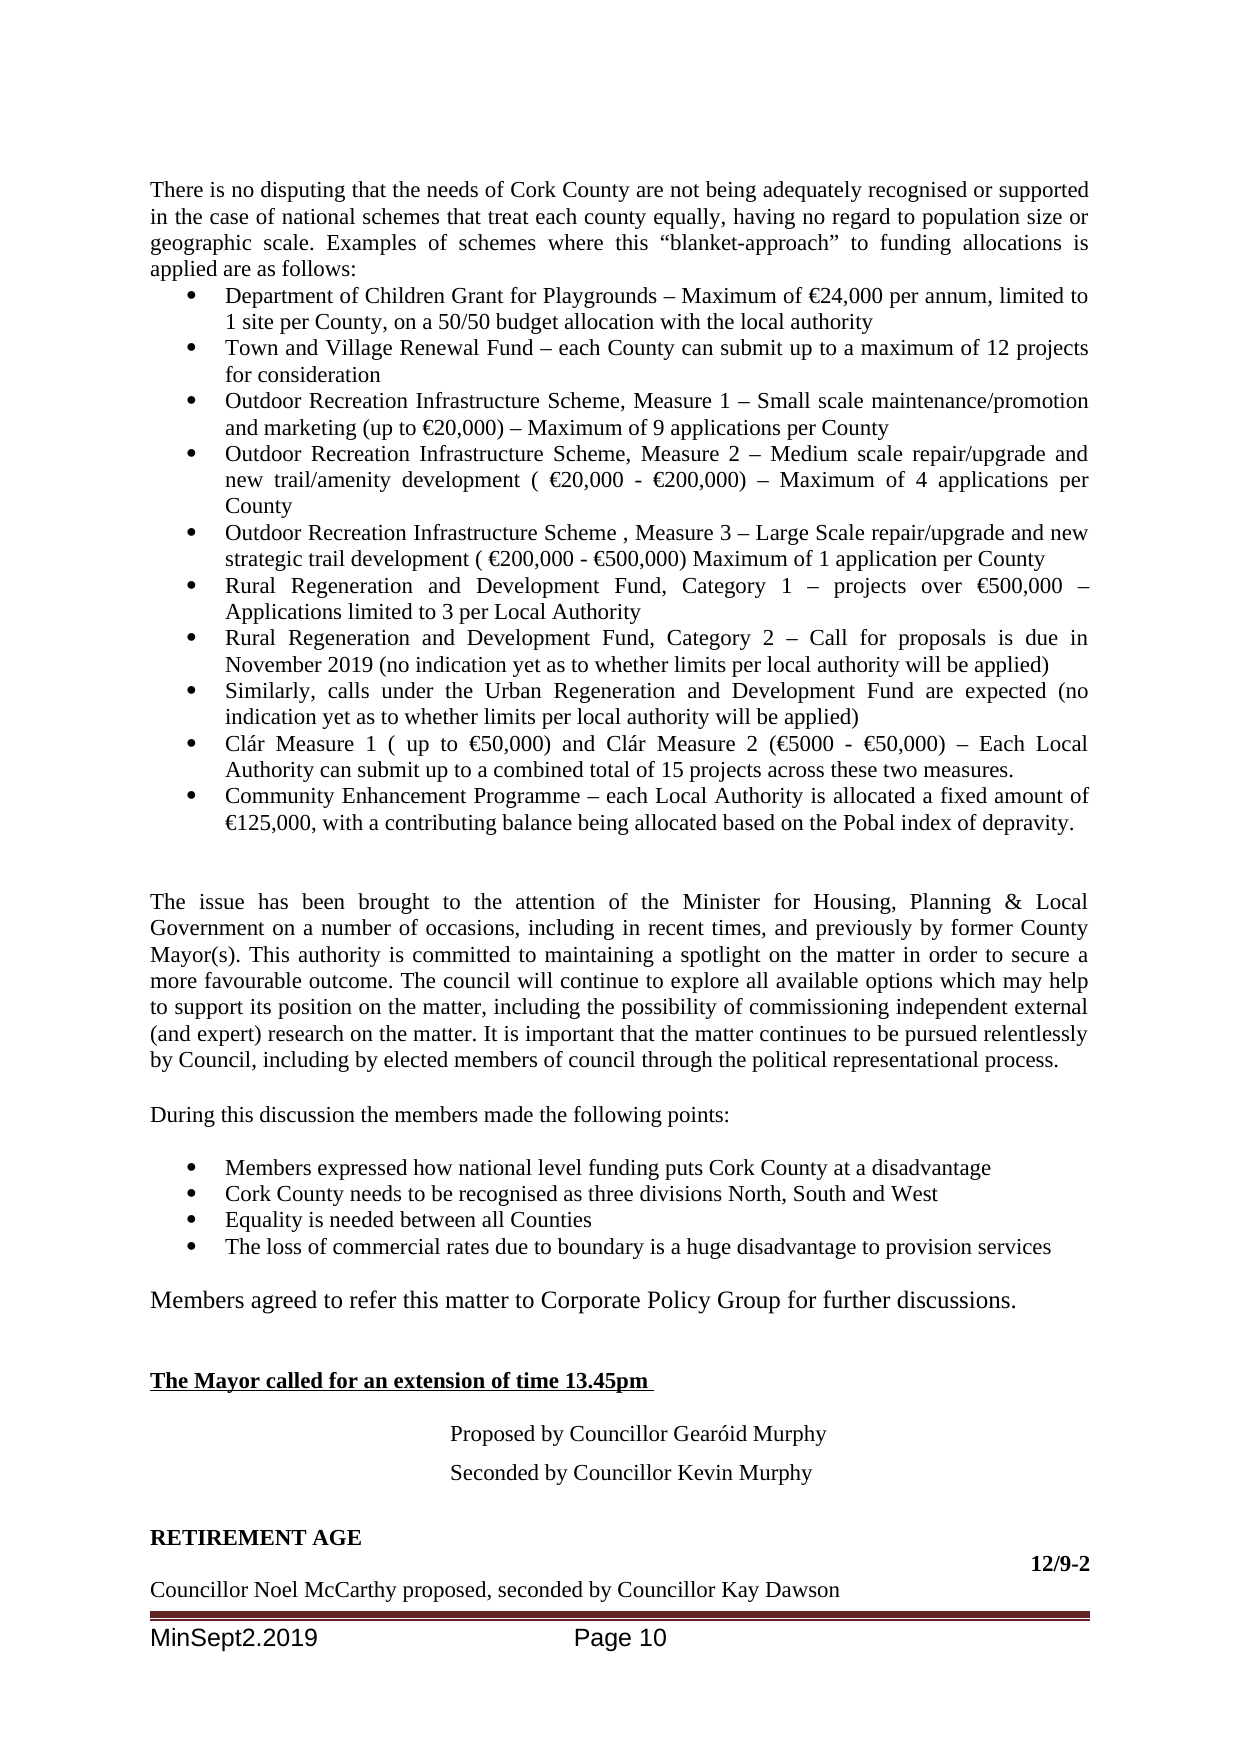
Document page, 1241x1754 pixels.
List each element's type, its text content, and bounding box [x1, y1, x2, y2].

list Outdoor Recreation Infrastructure Scheme, Measure 1 – Small scale maintenance/promotion and marketing (up to €20,000) – Maximum of 9 applications per County [187, 387, 1090, 440]
list Equality is needed between all Counties [187, 1207, 1090, 1233]
text There is no disputing that the needs of Cork County are not being adequately recognised or supported in the case of national schemes that treat each county equally, having no regard to population size or geographic scale. Examples of schemes where this “blanket-approach” to funding allocations is applied are as follows: [150, 176, 1090, 282]
list Clár Measure 1 ( up to €50,000) and Clár Measure 2 (€5000 - €50,000) – Each Local Authority can submit up to a combined total of 15 projects across these two measures. [187, 730, 1090, 782]
text During this discussion the members made the following points: [150, 1101, 1090, 1127]
text The Mayor called for an extension of time 13.45pm [150, 1367, 1090, 1393]
text Members agreed to refer this matter to Corporate Policy Group for further discussions. [150, 1286, 1090, 1314]
list Outdoor Recreation Infrastructure Scheme , Measure 3 – Large Scale repair/upgrade and new strategic trail development ( €200,000 - €500,000) Maximum of 1 application per County [187, 519, 1090, 572]
list The loss of commercial rates due to boundary is a huge disadvantage to provision services [187, 1233, 1090, 1259]
text RETIREMENT AGE [150, 1524, 1090, 1550]
list Department of Children Grant for Playgrounds – Maximum of €24,000 per annum, limited to 1 site per County, on a 50/50 budget allocation with the local authority [187, 282, 1090, 334]
list Cork County needs to be recognised as three divisions North, South and West [187, 1180, 1090, 1207]
list Town and Village Renewal Fund – each County can submit up to a maximum of 12 projects for consideration [187, 334, 1090, 387]
list Similarly, calls under the Urban Regeneration and Development Fund are expected (no indication yet as to whether limits per local authority will be applied) [187, 677, 1090, 730]
list Rural Regeneration and Development Fund, Category 2 – Call for proposals is due in November 2019 (no indication yet as to whether limits per local authority will be applied) [187, 624, 1090, 677]
list Outdoor Recreation Infrastructure Scheme, Measure 2 – Medium scale repair/upgrade and new trail/amenity development ( €20,000 - €200,000) – Maximum of 4 applications per County [187, 440, 1090, 519]
list Community Enhancement Programme – each Local Authority is allocated a fixed amount of €125,000, with a contributing balance being allocated based on the Pobal index of depravity. [187, 782, 1090, 835]
text Proposed by Councillor Gearóid Murphy [450, 1420, 1090, 1446]
text Seconded by Councillor Kevin Murphy [450, 1459, 1090, 1485]
text 12/9-2 [150, 1550, 1090, 1577]
list Rural Regeneration and Development Fund, Category 1 – projects over €500,000 – Applications limited to 3 per Local Authority [187, 572, 1090, 624]
text Councillor Noel McCarthy proposed, seconded by Councillor Kay Dawson [150, 1577, 1090, 1603]
text The issue has been brought to the attention of the Minister for Housing, Planning & Local Government on a number of occasions, including in recent times, and previously by former County Mayor(s). This authority is committed to maintaining a spotlight on the matter in order to secure a more favourable outcome. The council will continue to explore all available options which may help to support its position on the matter, including the possibility of commissioning independent external (and expert) research on the matter. It is important that the matter continues to be pursued relentlessly by Council, including by elected members of council through the political representational process. [150, 888, 1090, 1072]
list Members expressed how national level funding puts Cork County at a disadvantage [187, 1154, 1090, 1180]
